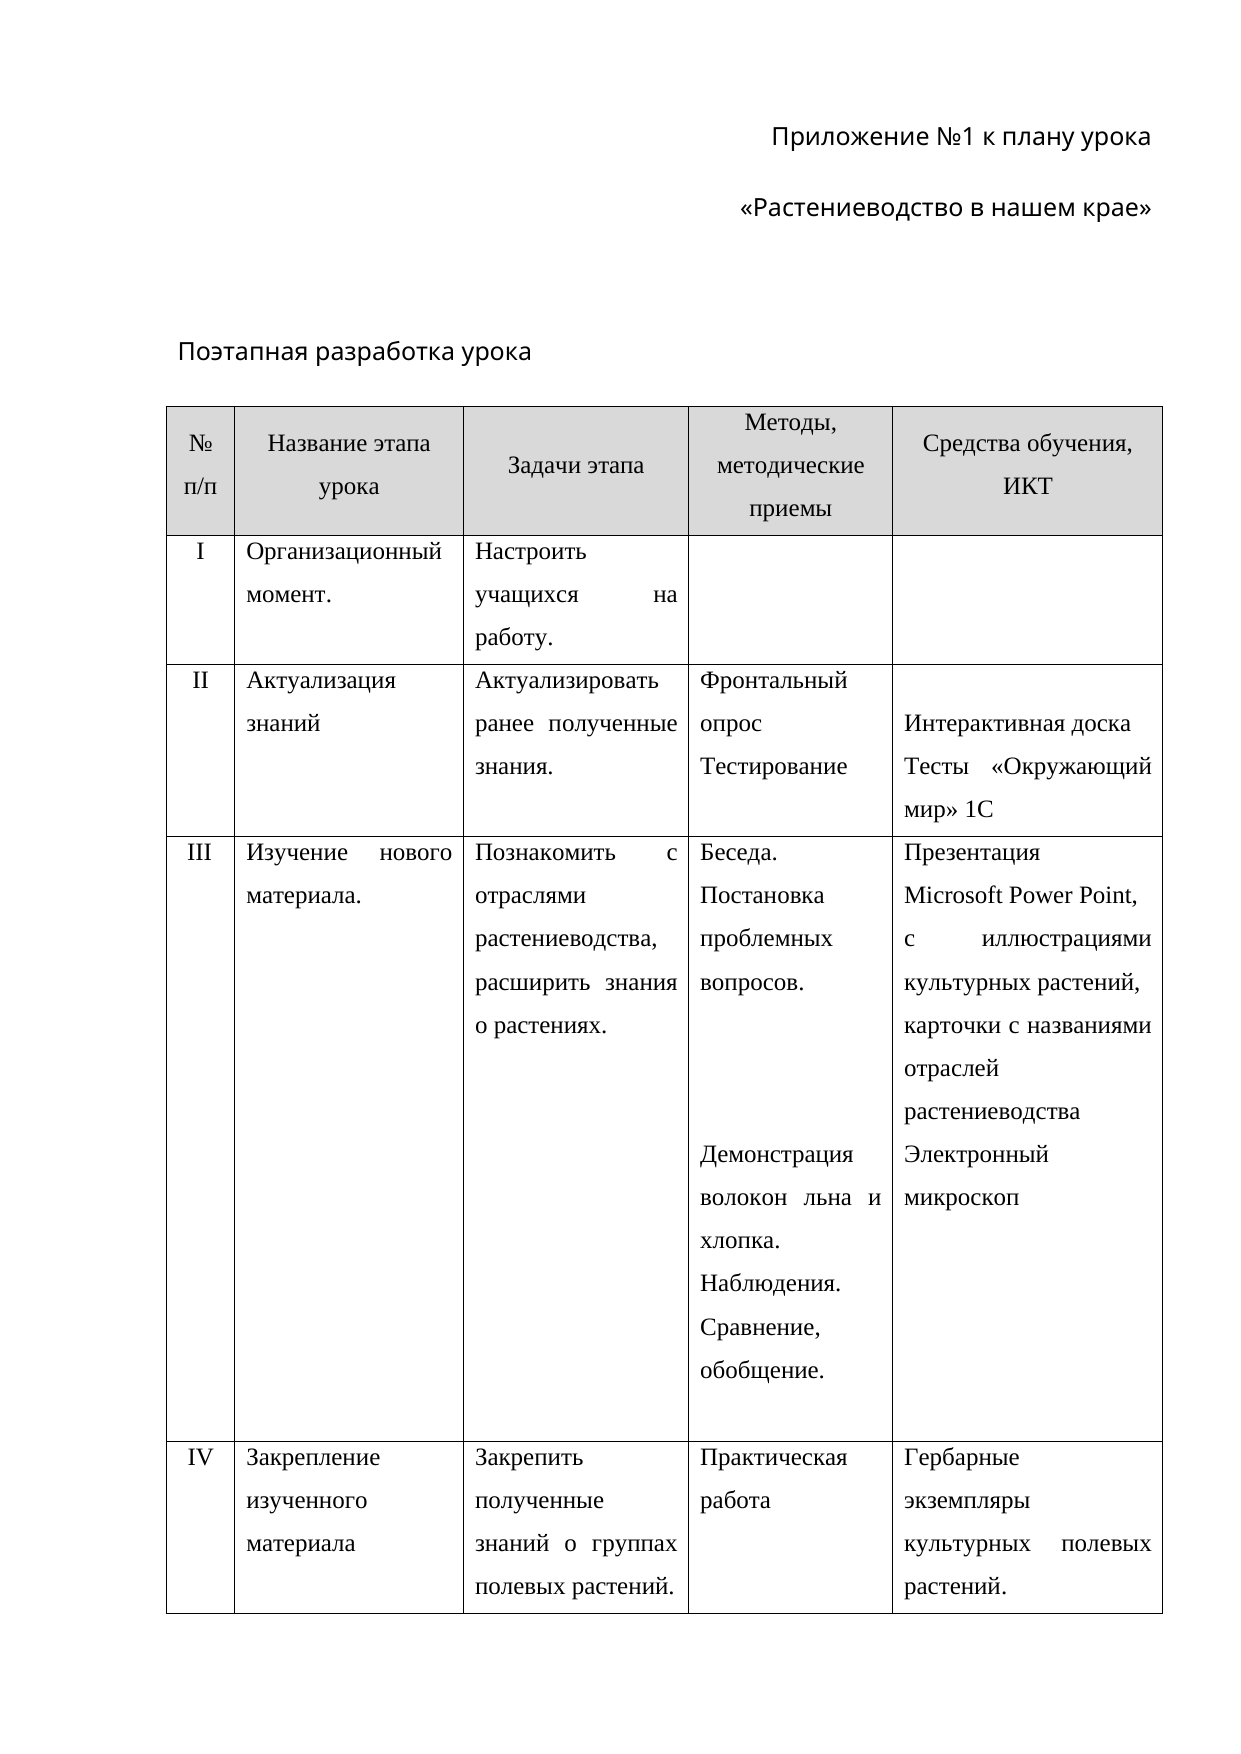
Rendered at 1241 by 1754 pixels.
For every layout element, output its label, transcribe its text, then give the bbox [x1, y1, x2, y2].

table_cell Фронтальный опрос Тестирование [689, 665, 892, 836]
table_cell Беседа. Постановка проблемных вопросов. Демонстрация волокон льна и хлопка. Наблюдения. Сравнение, обобщение. [689, 837, 892, 1441]
table_cell II [167, 665, 234, 836]
table_header Средства обучения, ИКТ [893, 407, 1162, 535]
table_cell Настроить учащихся на работу. [464, 536, 688, 664]
table_header Методы, методические приемы [689, 407, 892, 535]
table_header № п/п [167, 407, 234, 535]
text Приложение №1 к плану урока [177, 118, 1152, 152]
table_header Название этапа урока [235, 407, 463, 535]
table_cell I [167, 536, 234, 664]
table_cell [235, 1442, 463, 1613]
table_cell Актуализация знаний [235, 665, 463, 836]
table_cell Организационный момент. [235, 536, 463, 664]
table_cell Презентация Microsoft Power Point, с иллюстрациями культурных растений, карточки с названиями отраслей растениеводства Электронный микроскоп [893, 837, 1162, 1441]
table_cell IV [167, 1442, 234, 1613]
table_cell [893, 1442, 1162, 1613]
table_cell III [167, 837, 234, 1441]
table_cell [689, 536, 892, 664]
text «Растениеводство в нашем крае» [177, 190, 1152, 224]
table_cell Изучение нового материала. [235, 837, 463, 1441]
table_cell Практическая работа [689, 1442, 892, 1613]
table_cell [464, 1442, 688, 1613]
table_cell Интерактивная доска Тесты «Окружающий мир» 1С [893, 665, 1162, 836]
table_cell Познакомить с отраслями растениеводства, расширить знания о растениях. [464, 837, 688, 1441]
table_cell [893, 536, 1162, 664]
table_cell Актуализировать ранее полученные знания. [464, 665, 688, 836]
table_header Задачи этапа [464, 407, 688, 535]
text Поэтапная разработка урока [177, 334, 1152, 368]
